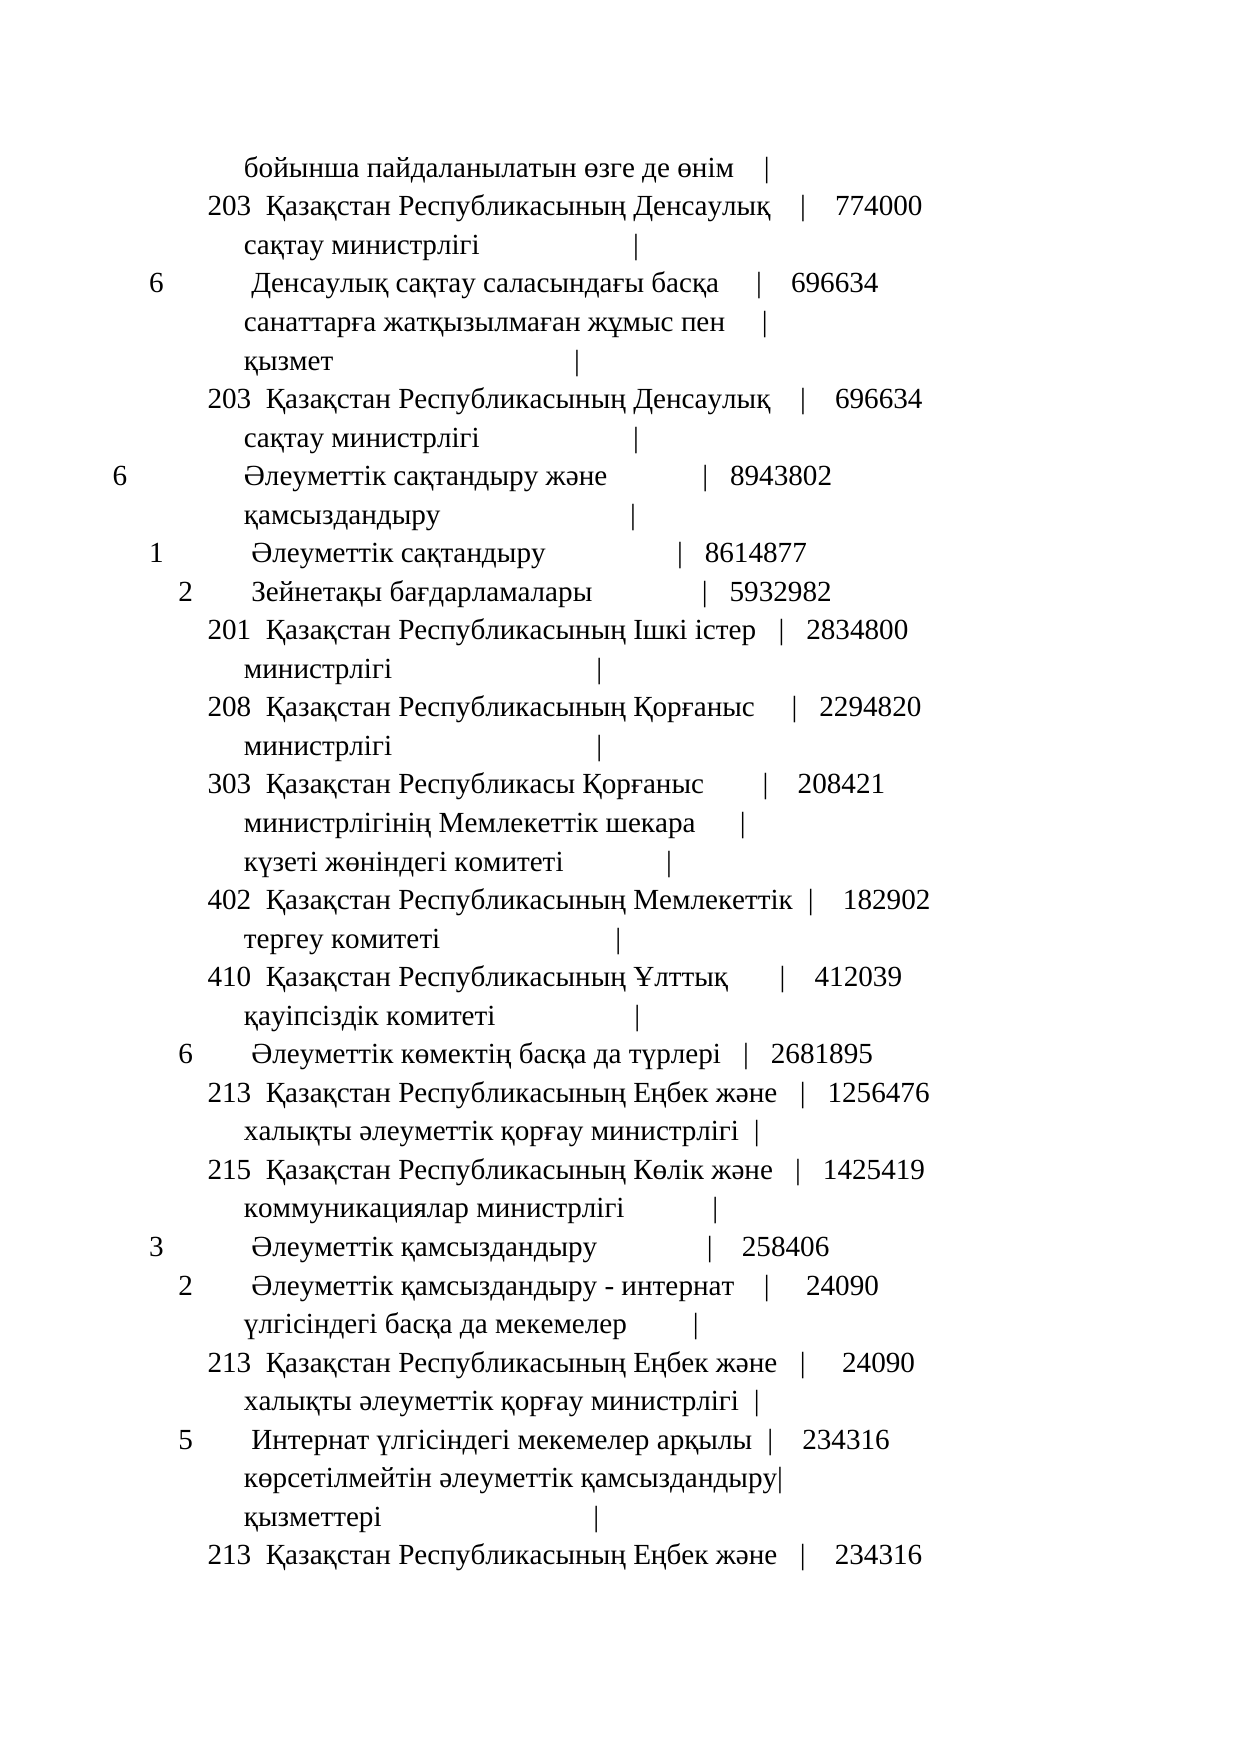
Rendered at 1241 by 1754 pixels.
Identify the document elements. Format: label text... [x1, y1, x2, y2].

text 402 Қазақстан Республикасының Мемлекеттiк | 182902 [112, 882, 1128, 916]
text 2 Әлеуметтiк қамсыздандыру - интернат | 24090 [112, 1268, 1128, 1301]
text министрлiгi | [112, 651, 1128, 684]
text 201 Қазақстан Республикасының Iшкi iстер | 2834800 [112, 612, 1128, 646]
text 1 Әлеуметтiк сақтандыру | 8614877 [112, 535, 1128, 569]
text қызмет | [112, 343, 1128, 376]
text коммуникациялар министрлiгi | [112, 1191, 1128, 1224]
text көрсетiлмейтiн әлеуметтiк қамсыздандыру| [112, 1460, 1128, 1494]
text тергеу комитетi | [112, 921, 1128, 954]
text 213 Қазақстан Республикасының Еңбек және | 1256476 [112, 1075, 1128, 1108]
text министрлiгi | [112, 728, 1128, 762]
text 6 Әлеуметтiк сақтандыру және | 8943802 [112, 458, 1128, 492]
text күзетi жөнiндегi комитетi | [112, 844, 1128, 877]
text үлгiсiндегi басқа да мекемелер | [112, 1306, 1128, 1340]
text 203 Қазақстан Республикасының Денсаулық | 774000 [112, 188, 1128, 222]
text қызметтерi | [112, 1499, 1128, 1532]
text халықты әлеуметтiк қорғау министрлiгi | [112, 1113, 1128, 1147]
text санаттарға жатқызылмаған жұмыс пен | [112, 304, 1128, 338]
text халықты әлеуметтiк қорғау министрлiгi | [112, 1383, 1128, 1417]
text 215 Қазақстан Республикасының Көлiк және | 1425419 [112, 1152, 1128, 1186]
text 6 Әлеуметтiк көмектiң басқа да түрлерi | 2681895 [112, 1036, 1128, 1070]
text 6 Денсаулық сақтау саласындағы басқа | 696634 [112, 266, 1128, 299]
text қамсыздандыру | [112, 497, 1128, 530]
text 410 Қазақстан Республикасының Ұлттық | 412039 [112, 959, 1128, 993]
text 5 Интернат үлгiсiндегi мекемелер арқылы | 234316 [112, 1422, 1128, 1455]
text 213 Қазақстан Республикасының Еңбек және | 234316 [112, 1537, 1128, 1571]
text министрлiгiнiң Мемлекеттiк шекара | [112, 805, 1128, 839]
text қауiпсiздiк комитетi | [112, 998, 1128, 1031]
text сақтау министрлiгi | [112, 420, 1128, 453]
text сақтау министрлiгi | [112, 227, 1128, 261]
text 2 Зейнетақы бағдарламалары | 5932982 [112, 574, 1128, 607]
text 208 Қазақстан Республикасының Қорғаныс | 2294820 [112, 689, 1128, 723]
text 3 Әлеуметтiк қамсыздандыру | 258406 [112, 1229, 1128, 1263]
text 213 Қазақстан Республикасының Еңбек және | 24090 [112, 1345, 1128, 1378]
text 203 Қазақстан Республикасының Денсаулық | 696634 [112, 381, 1128, 415]
text бойынша пайдаланылатын өзге де өнiм | [112, 150, 1128, 183]
text 303 Қазақстан Республикасы Қорғаныс | 208421 [112, 767, 1128, 800]
